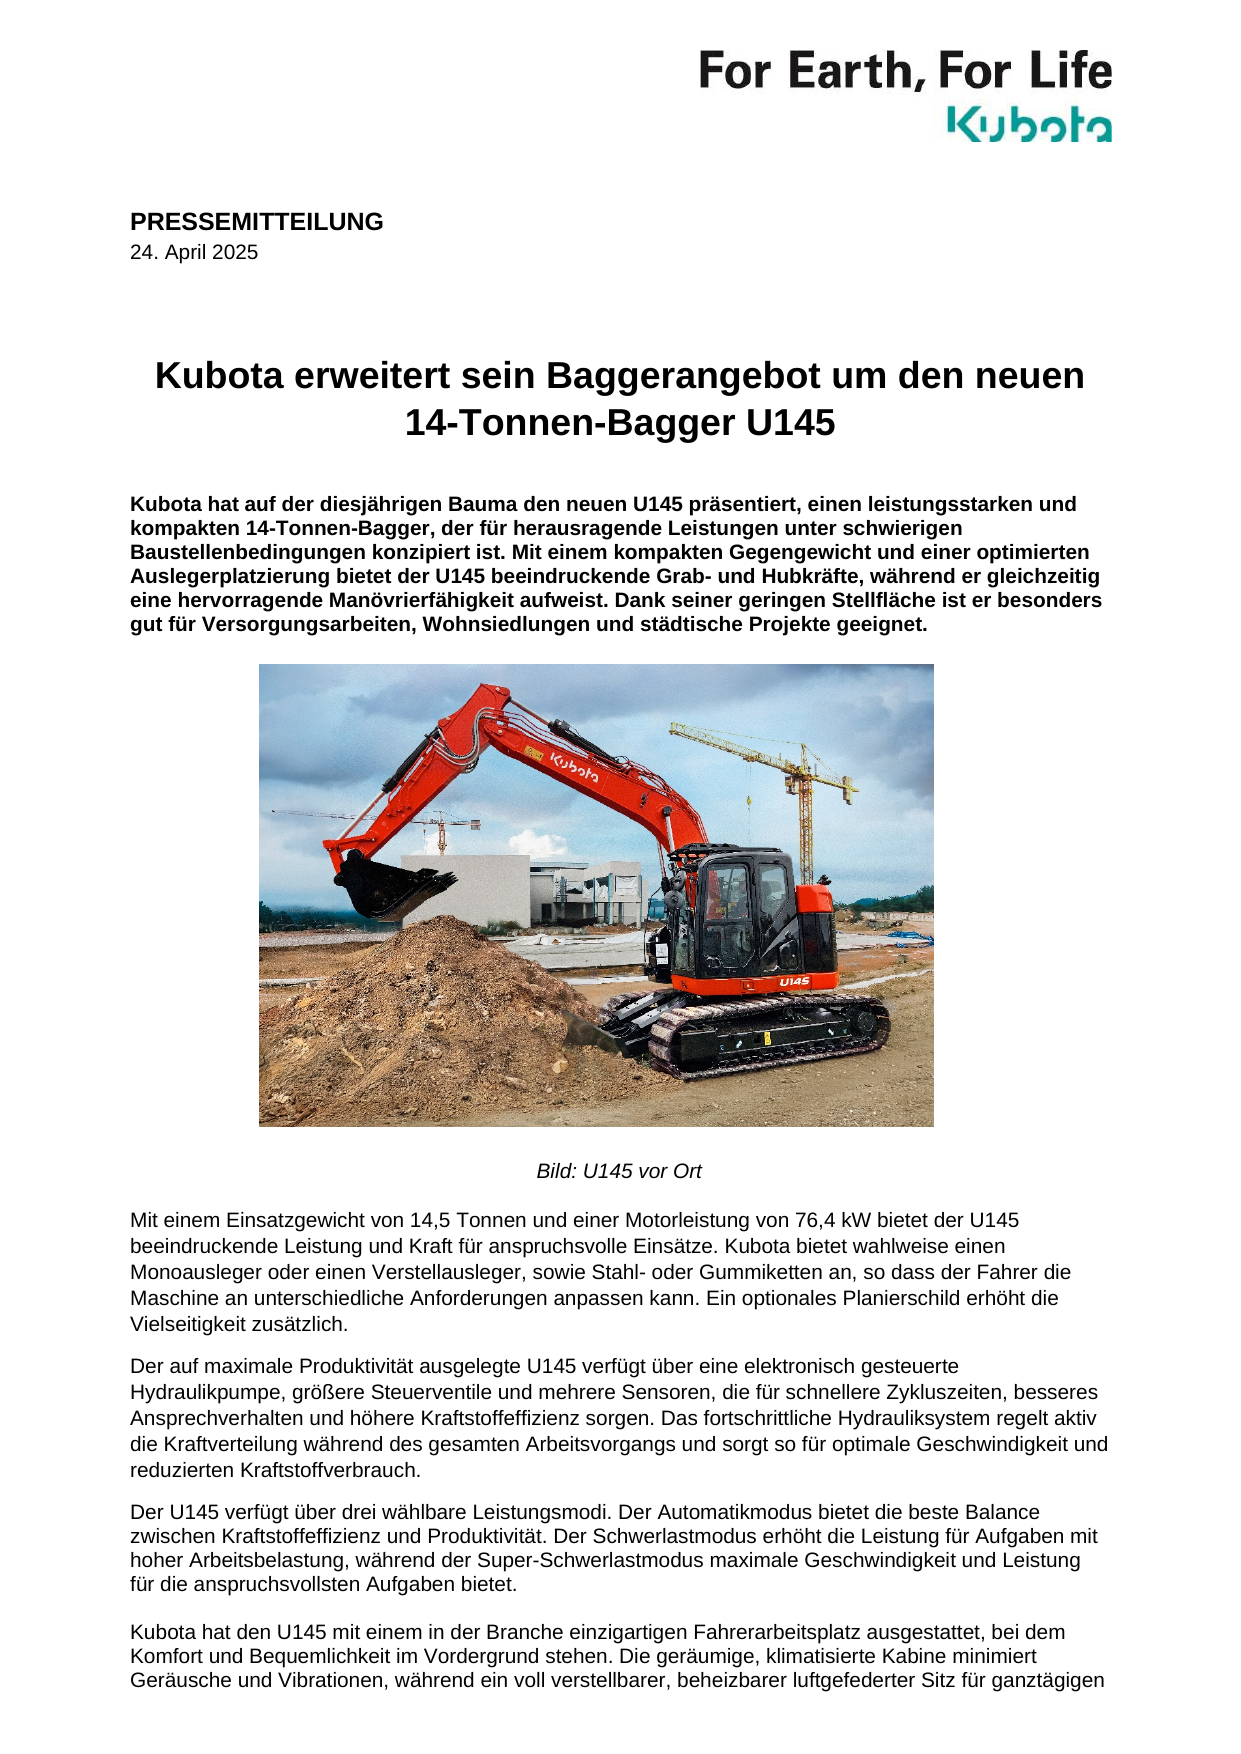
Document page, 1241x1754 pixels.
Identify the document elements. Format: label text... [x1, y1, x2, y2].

text PRESSEMITTEILUNG [130, 207, 1110, 236]
text 24. April 2025 [130, 240, 1110, 264]
text Kubota hat auf der diesjährigen Bauma den neuen U145 präsentiert, einen leistungsstarken und kompakten 14-Tonnen-Bagger, der für herausragende Leistungen unter schwierigen Baustellenbedingungen konzipiert ist. Mit einem kompakten Gegengewicht und einer optimierten Auslegerplatzierung bietet der U145 beeindruckende Grab- und Hubkräfte, während er gleichzeitig eine hervorragende Manövrierfähigkeit aufweist. Dank seiner geringen Stellfläche ist er besonders gut für Versorgungsarbeiten, Wohnsiedlungen und städtische Projekte geeignet. [130, 492, 1110, 689]
text Der auf maximale Produktivität ausgelegte U145 verfügt über eine elektronisch gesteuerte Hydraulikpumpe, größere Steuerventile und mehrere Sensoren, die für schnellere Zykluszeiten, besseres Ansprechverhalten und höhere Kraftstoffeffizienz sorgen. Das fortschrittliche Hydrauliksystem regelt aktiv die Kraftverteilung während des gesamten Arbeitsvorgangs und sorgt so für optimale Geschwindigkeit und reduzierten Kraftstoffverbrauch. [130, 1354, 1110, 1481]
text Der U145 verfügt über drei wählbare Leistungsmodi. Der Automatikmodus bietet die beste Balance zwischen Kraftstoffeffizienz und Produktivität. Der Schwerlastmodus erhöht die Leistung für Aufgaben mit hoher Arbeitsbelastung, während der Super-Schwerlastmodus maximale Geschwindigkeit und Leistung für die anspruchsvollsten Aufgaben bietet. [130, 1500, 1110, 1596]
picture [259, 664, 934, 1127]
text Bild: U145 vor Ort [130, 1158, 1110, 1182]
text Kubota erweitert sein Baggerangebot um den neuen 14-Tonnen-Bagger U145 [130, 321, 1110, 443]
picture [700, 50, 1112, 142]
text Mit einem Einsatzgewicht von 14,5 Tonnen und einer Motorleistung von 76,4 kW bietet der U145 beeindruckende Leistung und Kraft für anspruchsvolle Einsätze. Kubota bietet wahlweise einen Monoausleger oder einen Verstellausleger, sowie Stahl- oder Gummiketten an, so dass der Fahrer die Maschine an unterschiedliche Anforderungen anpassen kann. Ein optionales Planierschild erhöht die Vielseitigkeit zusätzlich. [130, 1182, 1110, 1336]
